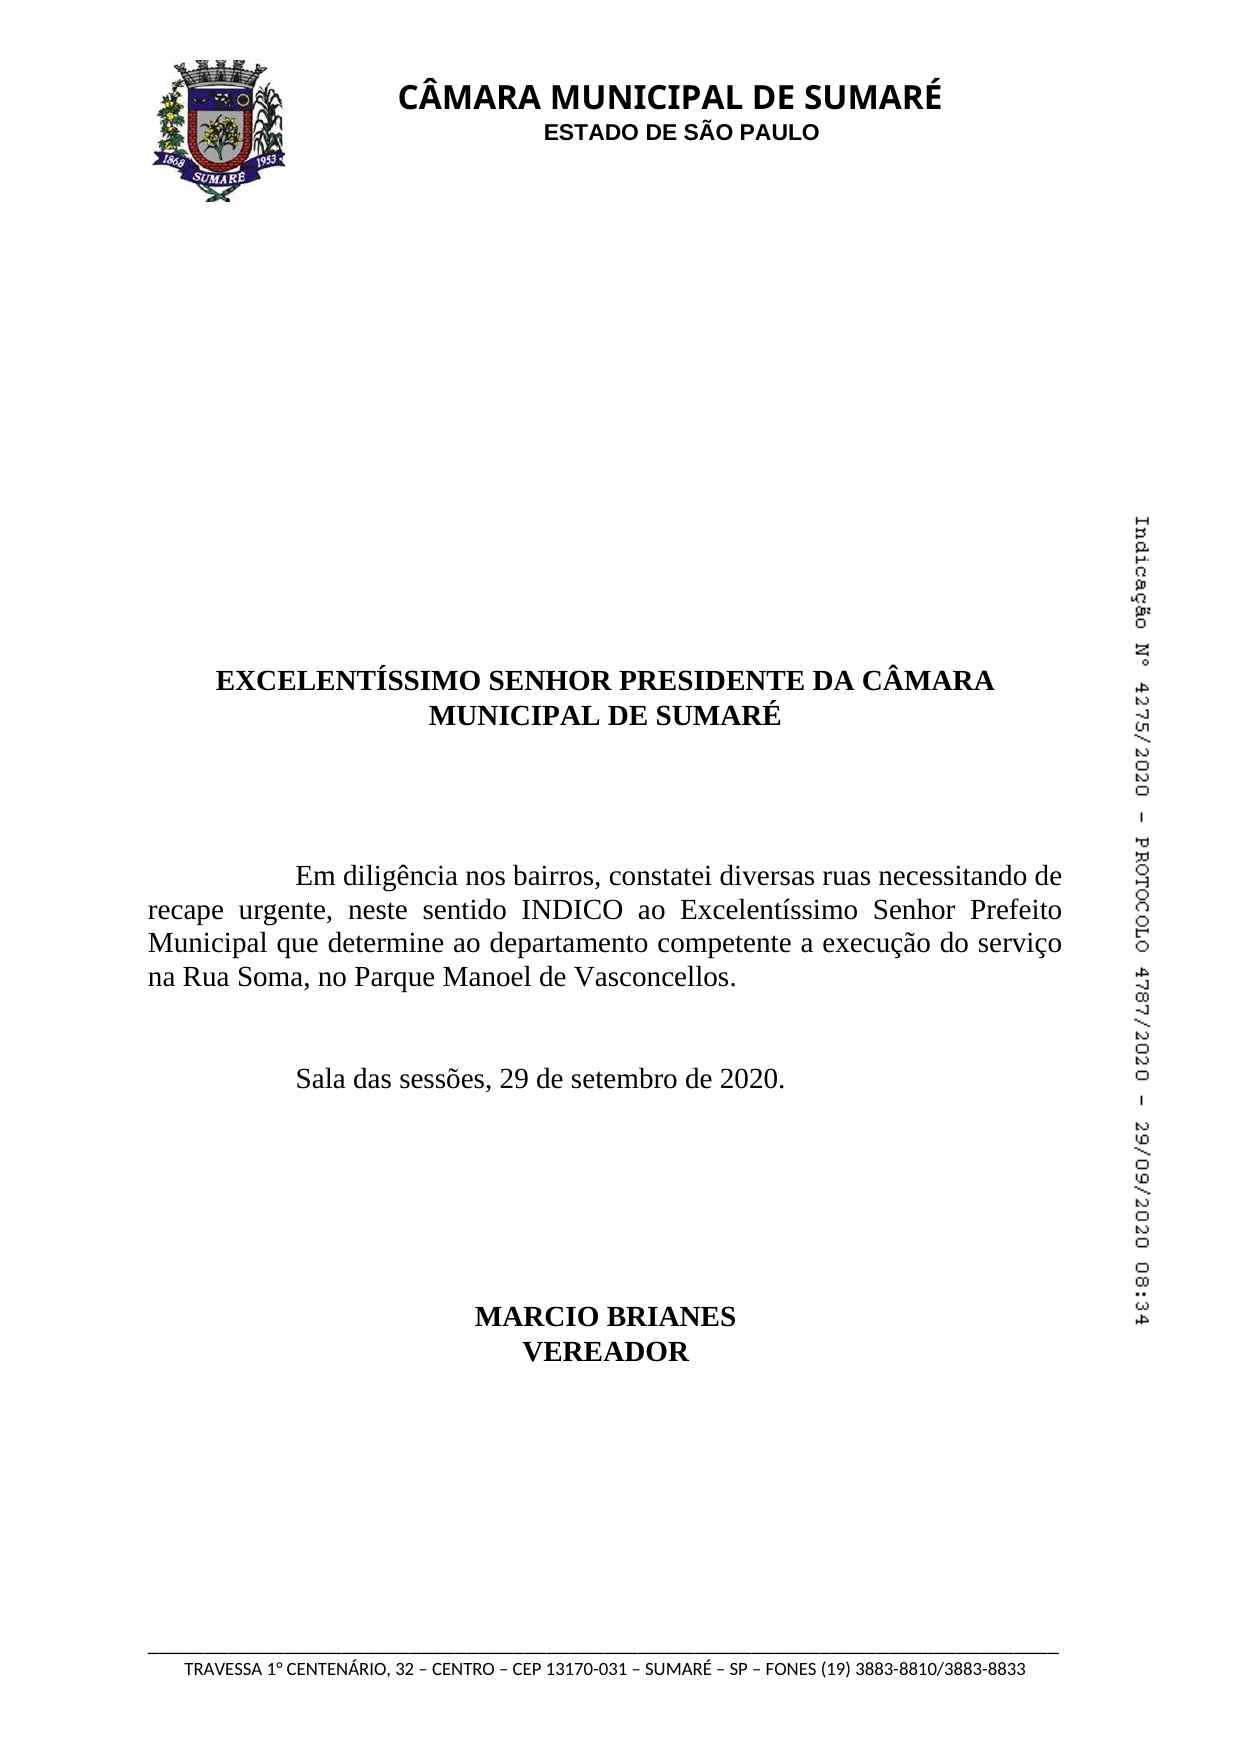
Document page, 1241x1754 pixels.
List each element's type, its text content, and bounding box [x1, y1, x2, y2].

picture [147, 60, 286, 202]
text Sala das sessões, 29 de setembro de 2020. [148, 1061, 1063, 1095]
text VEREADOR [148, 1334, 1063, 1368]
text Em diligência nos bairros, constatei diversas ruas necessitando de recape urgente, neste sentido INDICO ao Excelentíssimo Senhor Prefeito Municipal que determine ao departamento competente a execução do serviço na Rua Soma, no Parque Manoel de Vasconcellos. [148, 858, 1063, 993]
text MARCIO BRIANES [148, 1299, 1063, 1332]
picture [1109, 511, 1173, 1329]
text EXCELENTÍSSIMO SENHOR PRESIDENTE DA CÂMARA MUNICIPAL DE SUMARÉ [148, 663, 1063, 731]
